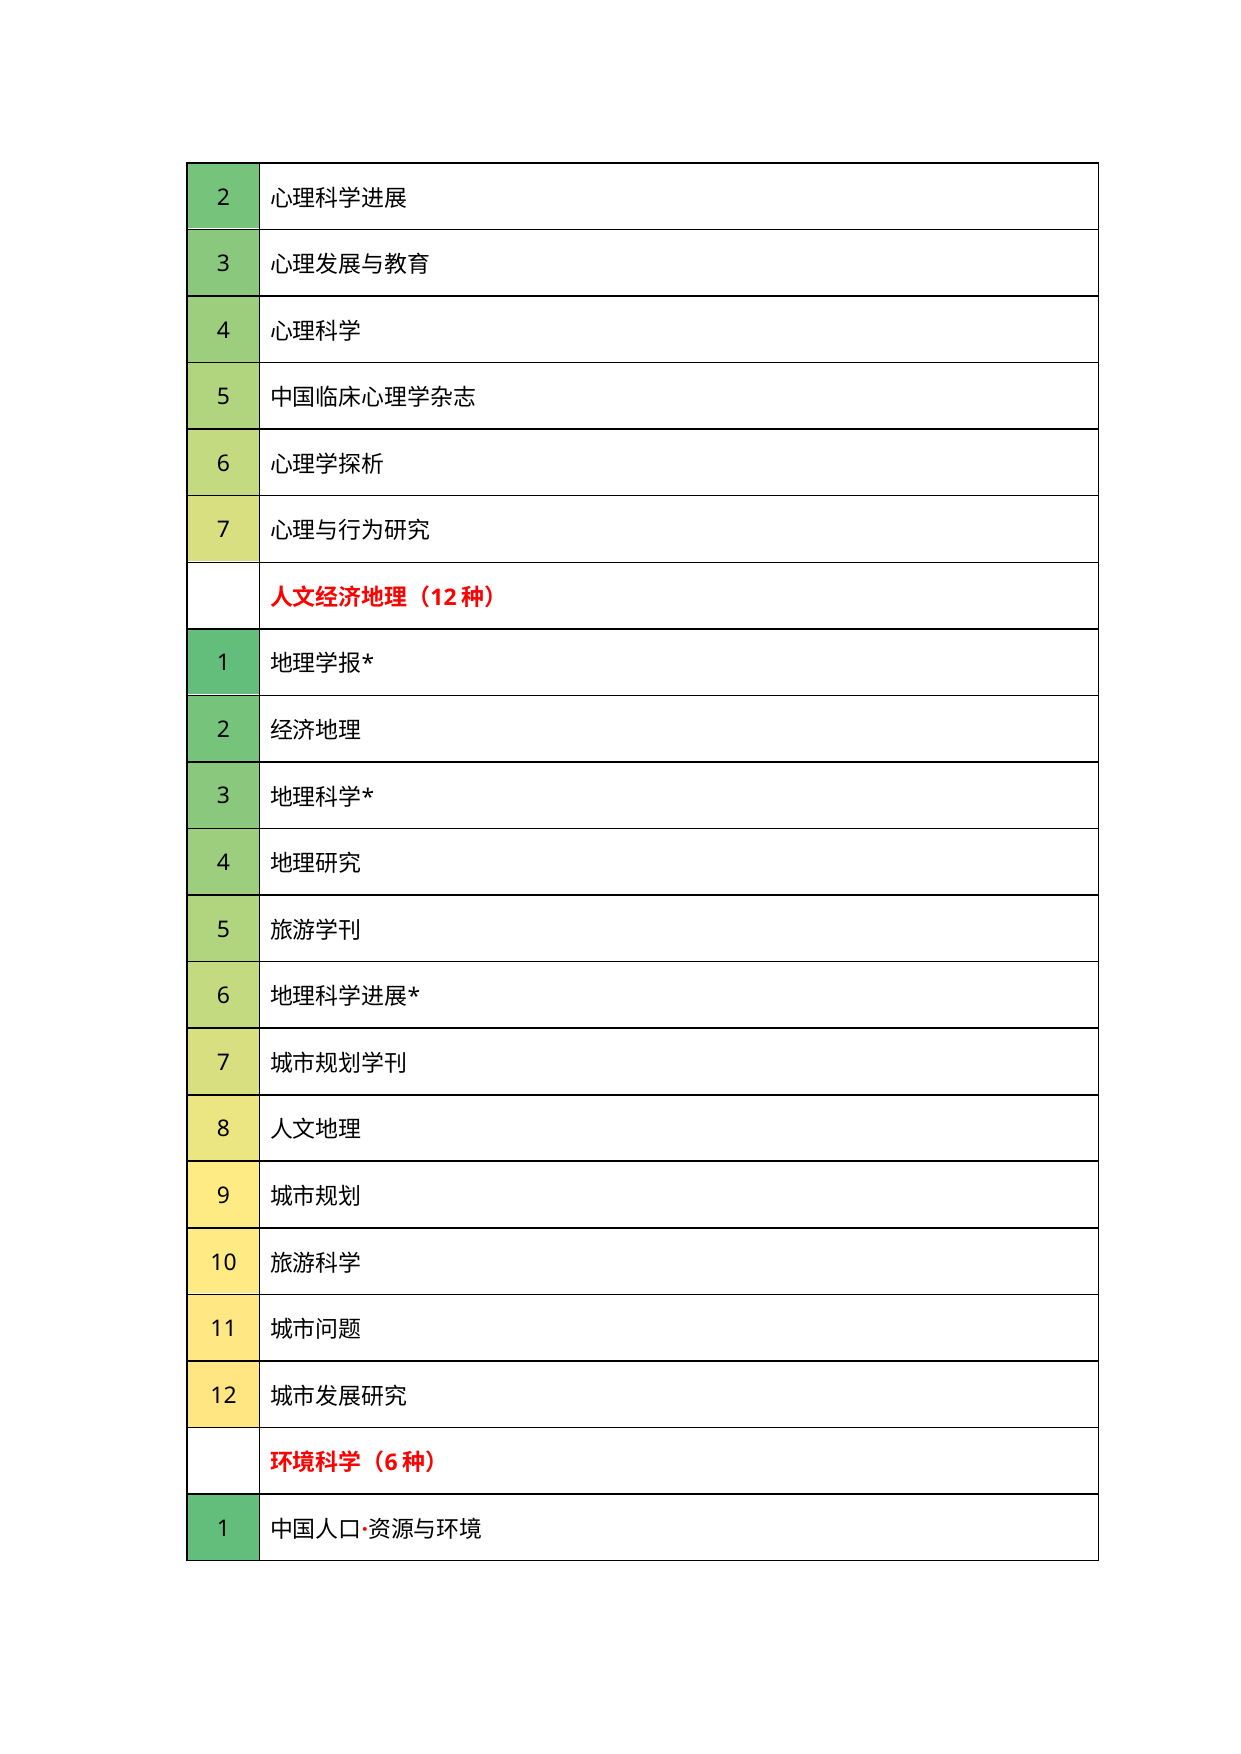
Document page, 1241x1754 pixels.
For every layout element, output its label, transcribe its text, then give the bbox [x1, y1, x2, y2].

table_cell 2 [188, 696, 259, 761]
table_cell 7 [188, 496, 259, 561]
table_cell 8 [188, 1096, 259, 1160]
table_cell 6 [188, 430, 259, 495]
table_cell 11 [188, 1295, 259, 1360]
table_cell 4 [188, 297, 259, 362]
table_cell 4 [188, 829, 259, 894]
table_cell 3 [188, 763, 259, 828]
table_cell 经济地理 [260, 696, 1098, 761]
table_cell 10 [188, 1229, 259, 1293]
table_cell 地理科学* [260, 763, 1098, 828]
table_cell 城市规划学刊 [260, 1029, 1098, 1094]
table_cell 人文地理 [260, 1096, 1098, 1160]
table_cell 旅游学刊 [260, 896, 1098, 961]
table_cell 心理发展与教育 [260, 230, 1098, 295]
table_cell 中国人口·资源与环境 [260, 1495, 1098, 1560]
table_cell [188, 563, 259, 628]
table_cell 7 [188, 1029, 259, 1094]
table_cell 1 [188, 1495, 259, 1560]
table_cell 3 [188, 230, 259, 295]
table_cell 心理学探析 [260, 430, 1098, 495]
table_cell 地理研究 [260, 829, 1098, 894]
table_cell 中国临床心理学杂志 [260, 363, 1098, 428]
table_cell 2 [188, 164, 259, 228]
table_cell 心理科学进展 [260, 164, 1098, 228]
table_cell 9 [188, 1162, 259, 1227]
table_cell 城市发展研究 [260, 1362, 1098, 1427]
table_cell 1 [188, 630, 259, 694]
table_cell 心理科学 [260, 297, 1098, 362]
table_cell 地理科学进展* [260, 962, 1098, 1027]
table_cell 城市问题 [260, 1295, 1098, 1360]
table_cell 5 [188, 363, 259, 428]
table_cell 6 [188, 962, 259, 1027]
table_cell [188, 1428, 259, 1493]
table_cell 心理与行为研究 [260, 496, 1098, 561]
table_cell 12 [188, 1362, 259, 1427]
table_cell 环境科学（6种） [260, 1428, 1098, 1493]
table_cell 人文经济地理（12种） [260, 563, 1098, 628]
table_cell 5 [188, 896, 259, 961]
table_cell 旅游科学 [260, 1229, 1098, 1293]
table_cell 地理学报* [260, 630, 1098, 694]
table_cell 城市规划 [260, 1162, 1098, 1227]
